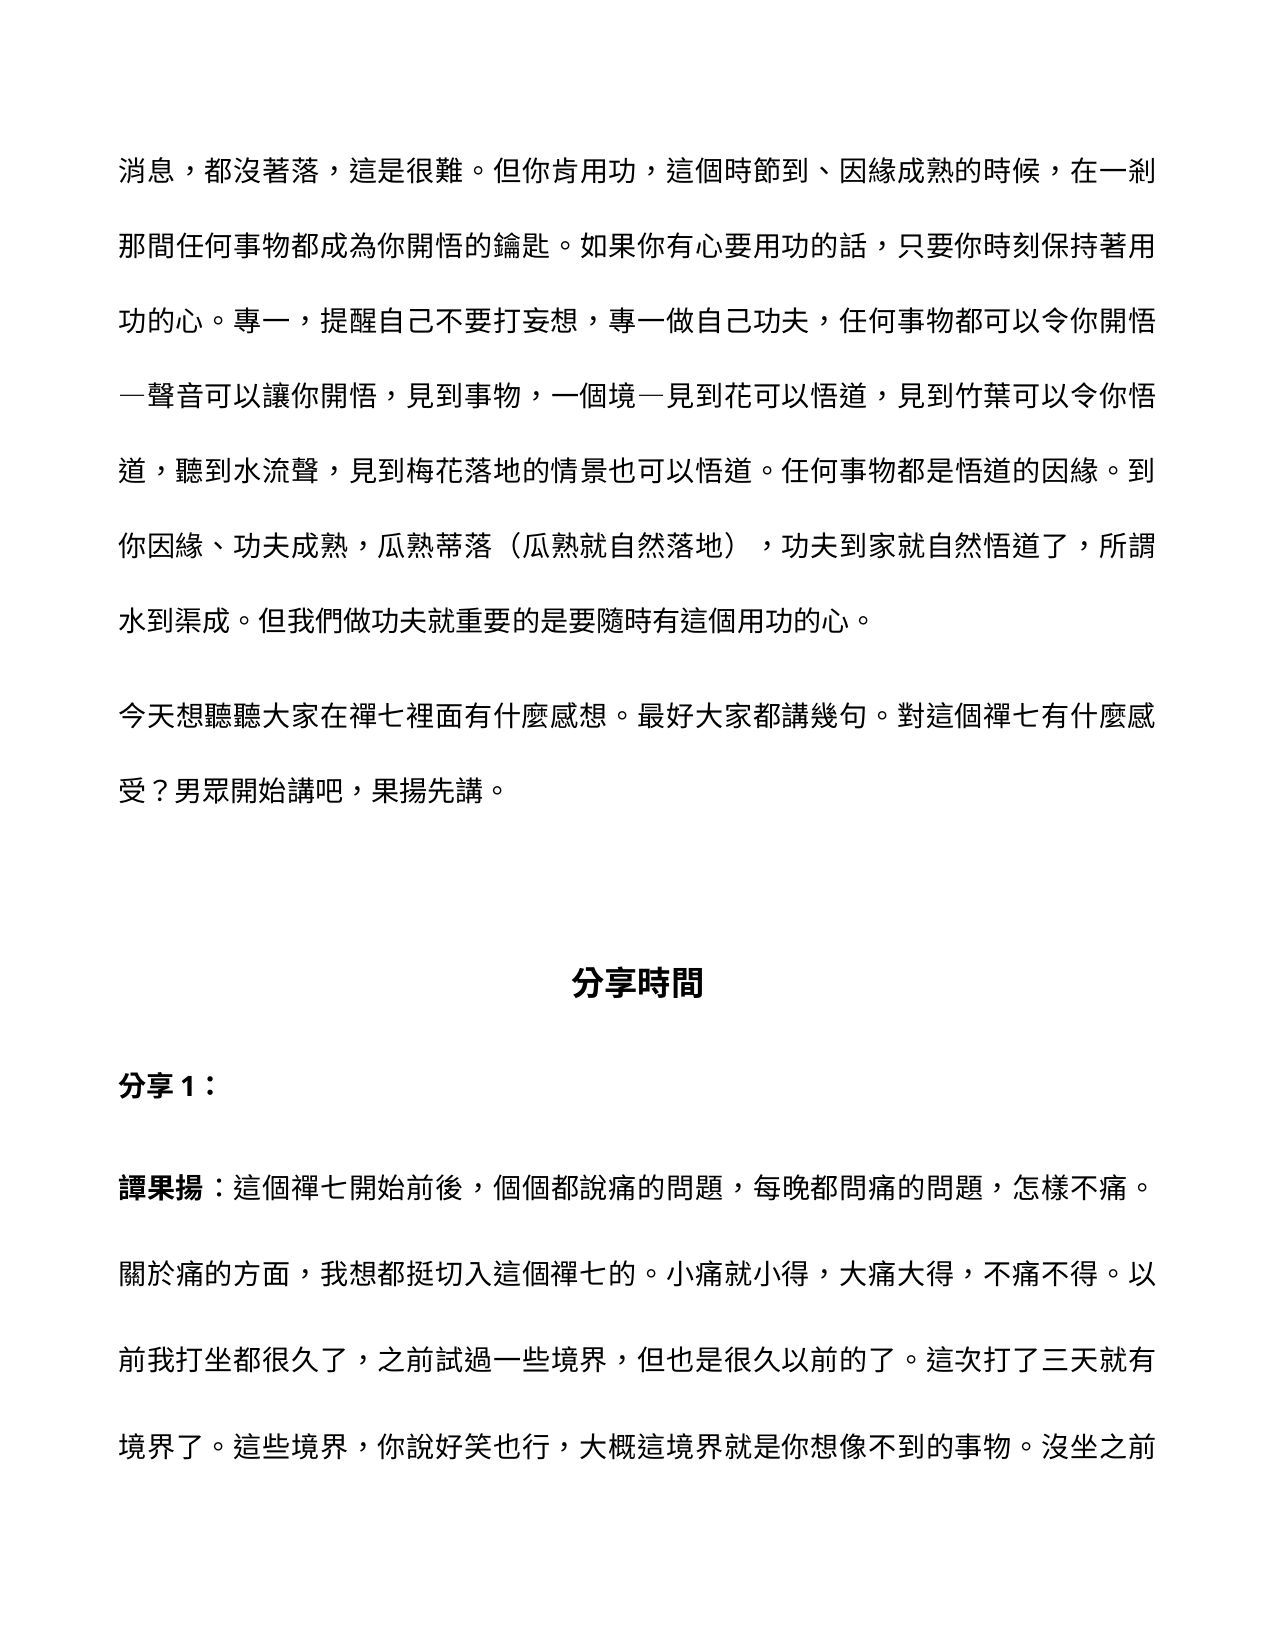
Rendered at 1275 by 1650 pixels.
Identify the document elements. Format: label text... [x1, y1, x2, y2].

text 今天想聽聽大家在禪七裡面有什麼感想。最好大家都講幾句。對這個禪七有什麼感受？男眾開始講吧，果揚先講。 [118, 677, 1157, 827]
text 分享時間 [118, 944, 1157, 1019]
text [118, 131, 1157, 656]
text 分享1： [118, 1047, 1157, 1122]
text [118, 1149, 1157, 1482]
